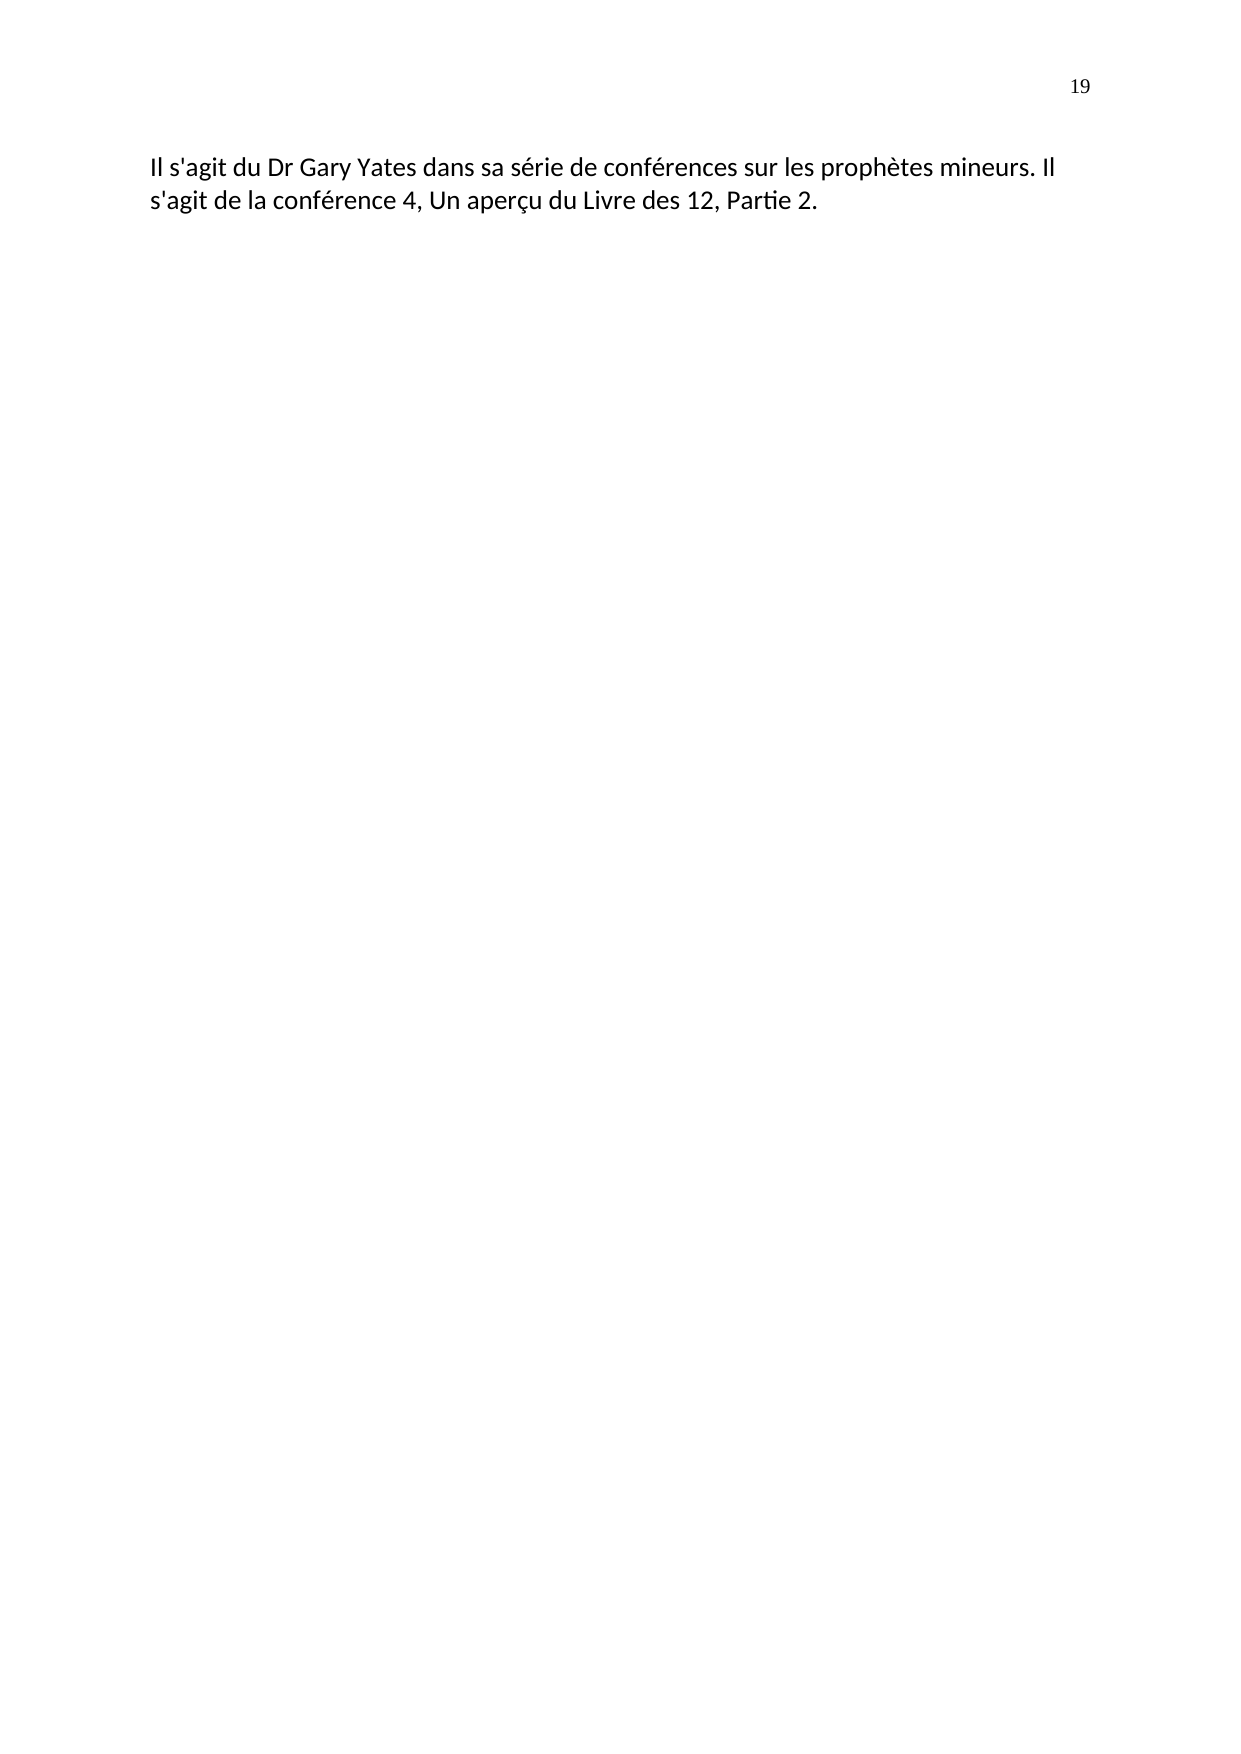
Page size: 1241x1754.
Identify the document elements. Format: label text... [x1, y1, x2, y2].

text Il s'agit du Dr Gary Yates dans sa série de conférences sur les prophètes mineurs. Il s'agit de la conférence 4, Un aperçu du Livre des 12, Partie 2. [150, 150, 1090, 240]
